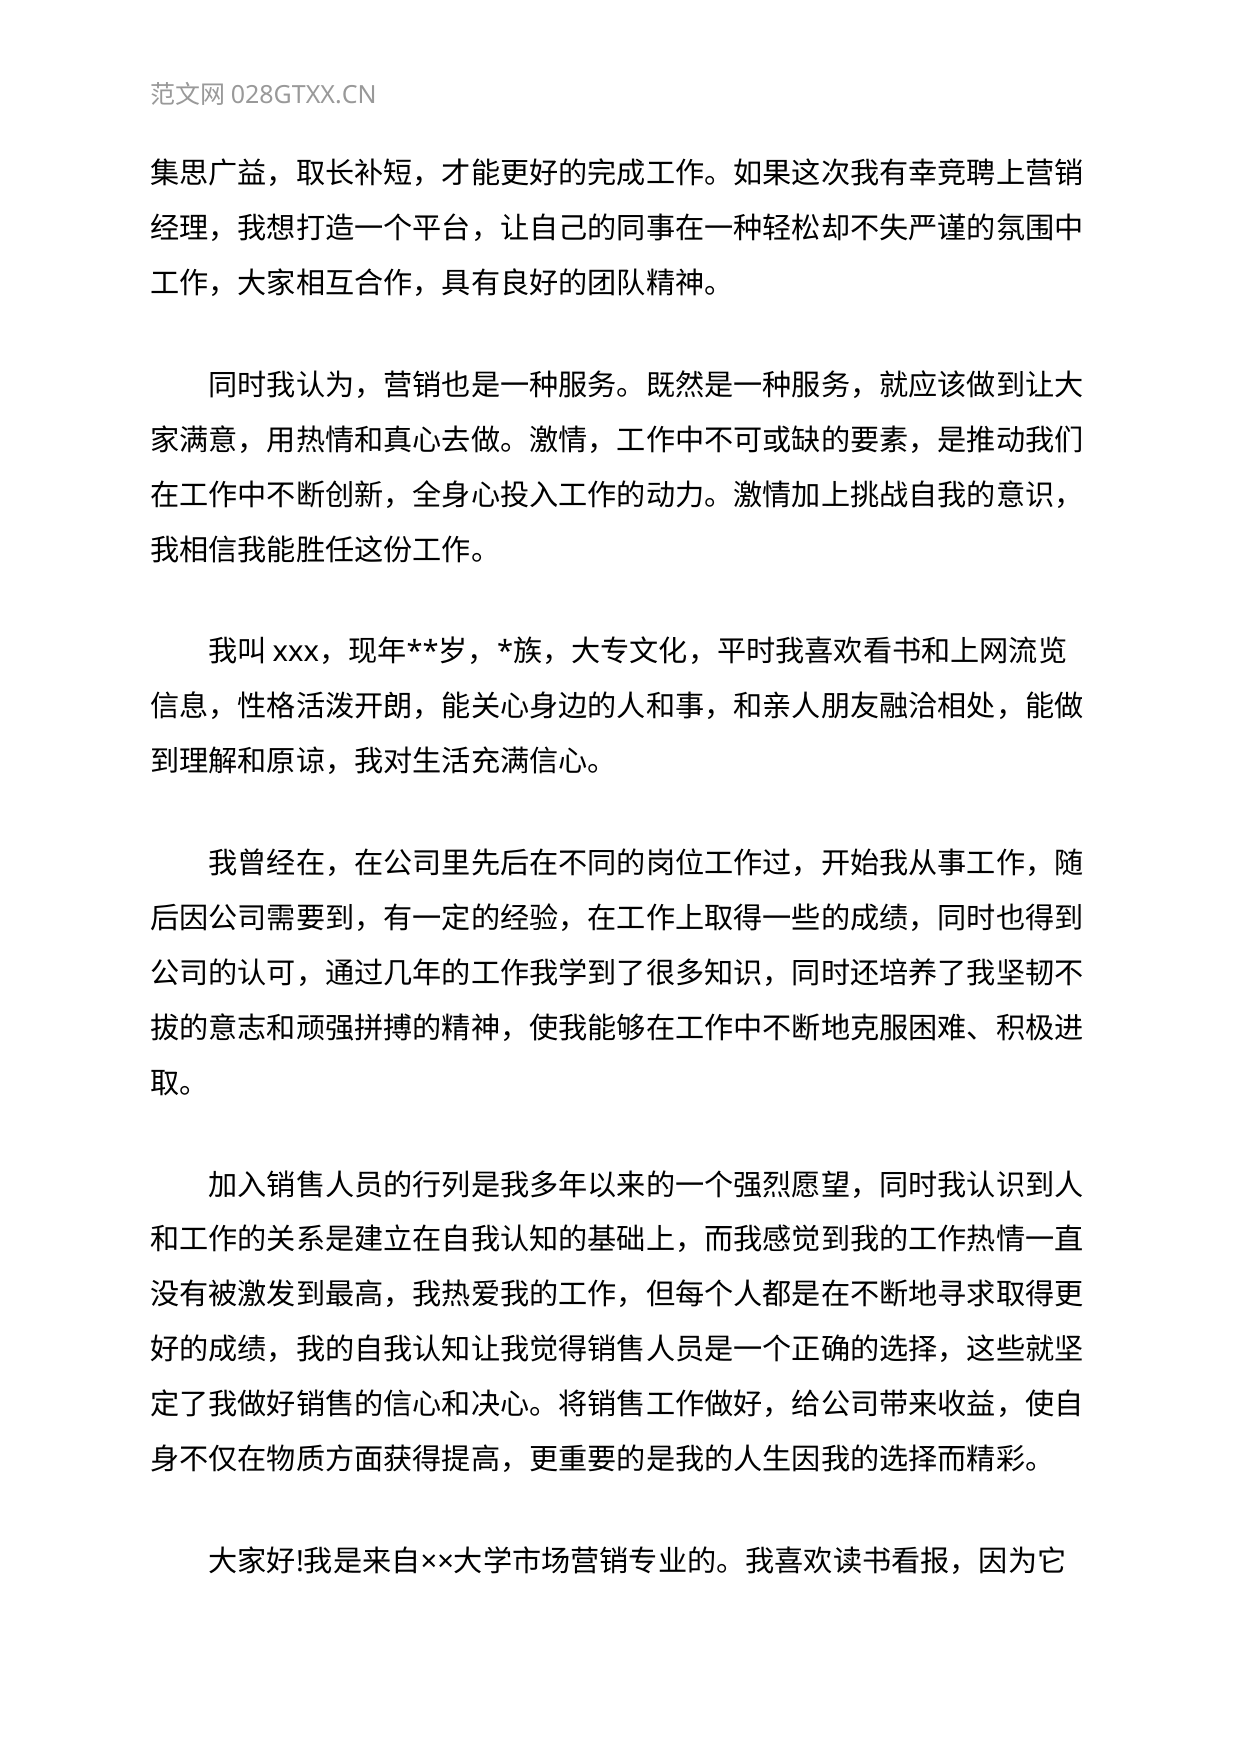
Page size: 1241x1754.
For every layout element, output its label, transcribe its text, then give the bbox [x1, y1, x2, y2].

text 同时我认为，营销也是一种服务。既然是一种服务，就应该做到让大家满意，用热情和真心去做。激情，工作中不可或缺的要素，是推动我们在工作中不断创新，全身心投入工作的动力。激情加上挑战自我的意识，我相信我能胜任这份工作。 [150, 362, 1090, 568]
text 我曾经在，在公司里先后在不同的岗位工作过，开始我从事工作，随后因公司需要到，有一定的经验，在工作上取得一些的成绩，同时也得到公司的认可，通过几年的工作我学到了很多知识，同时还培养了我坚韧不拔的意志和顽强拼搏的精神，使我能够在工作中不断地克服困难、积极进取。 [150, 840, 1090, 1102]
text 加入销售人员的行列是我多年以来的一个强烈愿望，同时我认识到人和工作的关系是建立在自我认知的基础上，而我感觉到我的工作热情一直没有被激发到最高，我热爱我的工作，但每个人都是在不断地寻求取得更好的成绩，我的自我认知让我觉得销售人员是一个正确的选择，这些就坚定了我做好销售的信心和决心。将销售工作做好，给公司带来收益，使自身不仅在物质方面获得提高，更重要的是我的人生因我的选择而精彩。 [150, 1161, 1090, 1478]
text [150, 150, 1090, 302]
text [150, 1537, 1090, 1580]
text 我叫xxx，现年**岁，*族，大专文化，平时我喜欢看书和上网流览信息，性格活泼开朗，能关心身边的人和事，和亲人朋友融洽相处，能做到理解和原谅，我对生活充满信心。 [150, 628, 1090, 780]
